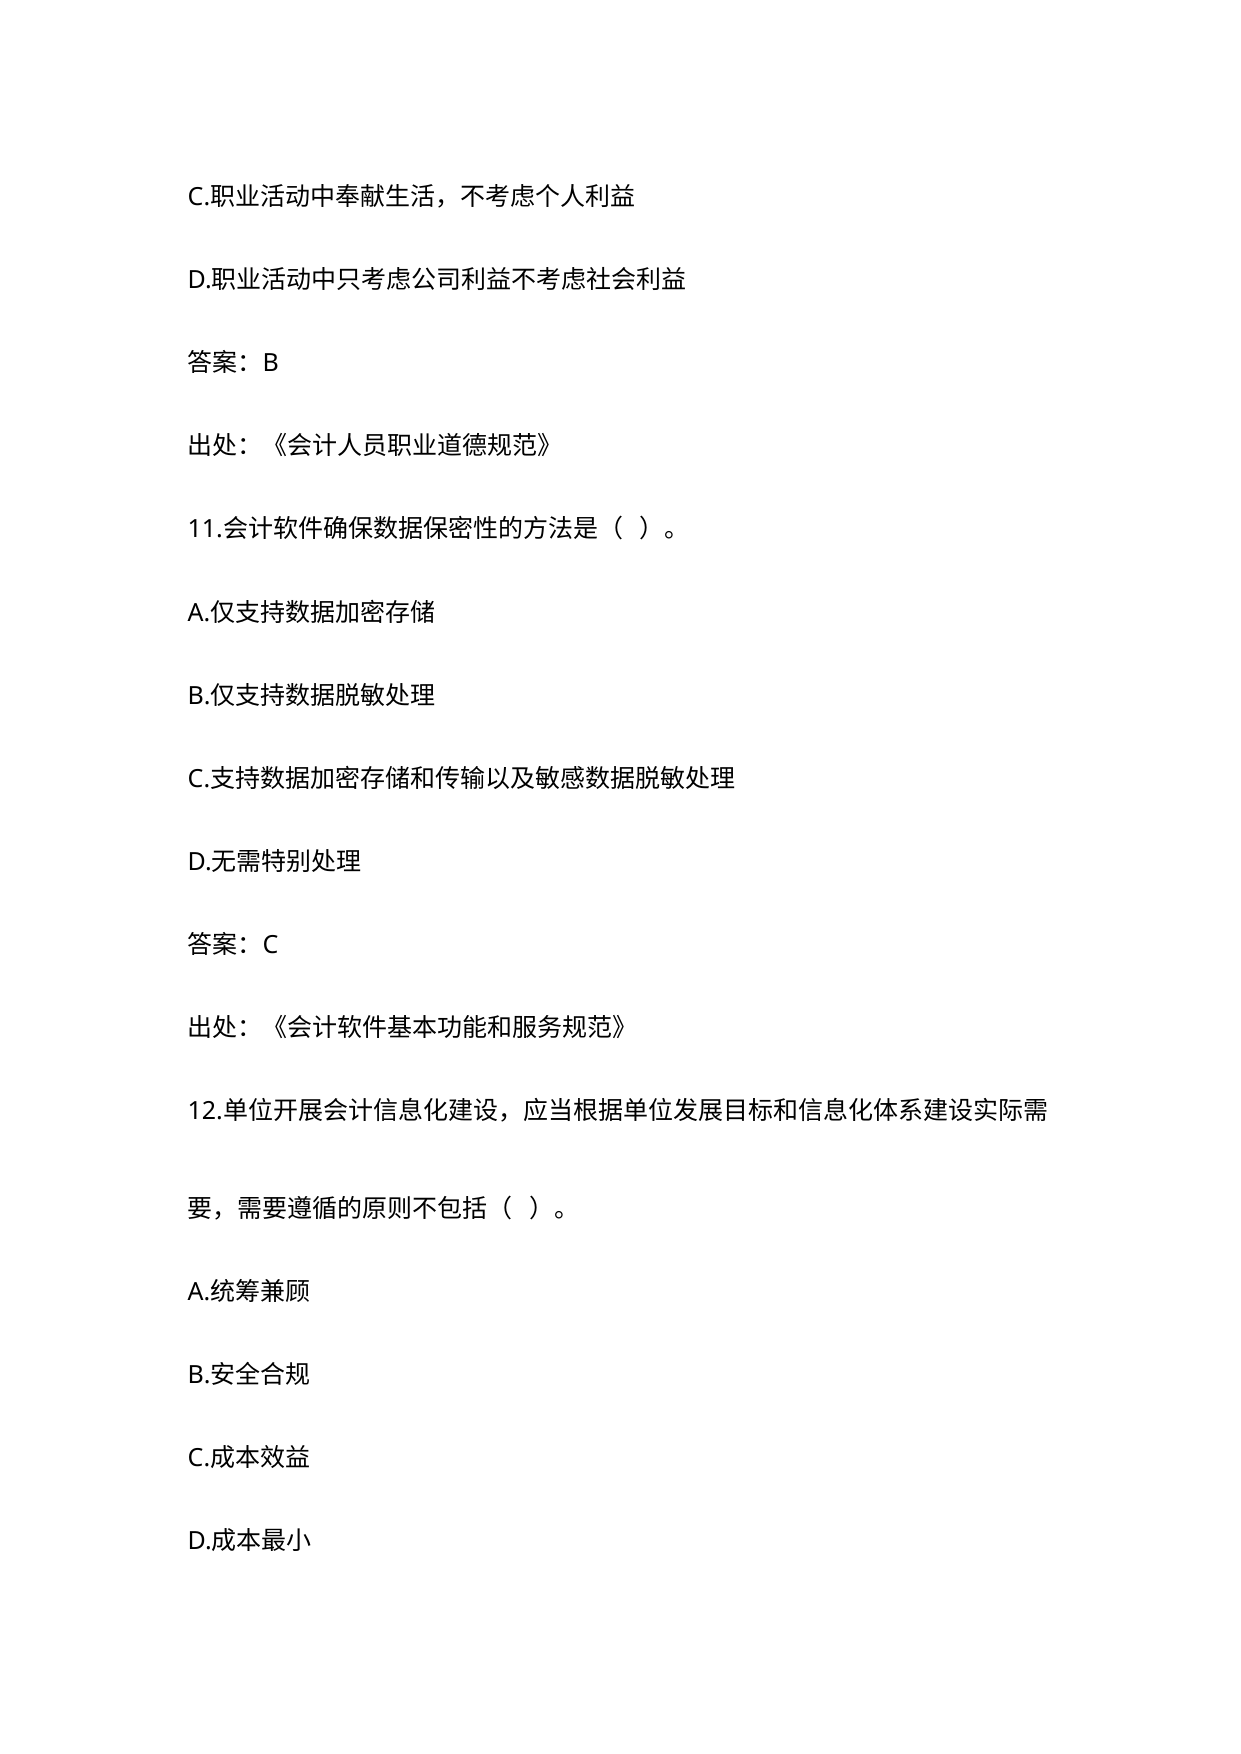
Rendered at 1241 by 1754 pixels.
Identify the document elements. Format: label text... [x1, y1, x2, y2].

text 出处：《会计软件基本功能和服务规范》 [187, 993, 1053, 1058]
text D.成本最小 [187, 1506, 1053, 1571]
text 出处：《会计人员职业道德规范》 [187, 411, 1053, 476]
text A.统筹兼顾 [187, 1257, 1053, 1322]
text A.仅支持数据加密存储 [187, 578, 1053, 643]
text C.职业活动中奉献生活，不考虑个人利益 [187, 162, 1053, 227]
text B.仅支持数据脱敏处理 [187, 661, 1053, 726]
text 12.单位开展会计信息化建设，应当根据单位发展目标和信息化体系建设实际需要，需要遵循的原则不包括（ ）。 [187, 1076, 1053, 1239]
text C.支持数据加密存储和传输以及敏感数据脱敏处理 [187, 744, 1053, 809]
text D.职业活动中只考虑公司利益不考虑社会利益 [187, 245, 1053, 310]
text B.安全合规 [187, 1340, 1053, 1405]
text C.成本效益 [187, 1423, 1053, 1488]
text 答案：C [187, 910, 1053, 975]
text 答案：B [187, 328, 1053, 393]
text D.无需特别处理 [187, 827, 1053, 892]
text 11.会计软件确保数据保密性的方法是（ ）。 [187, 494, 1053, 559]
